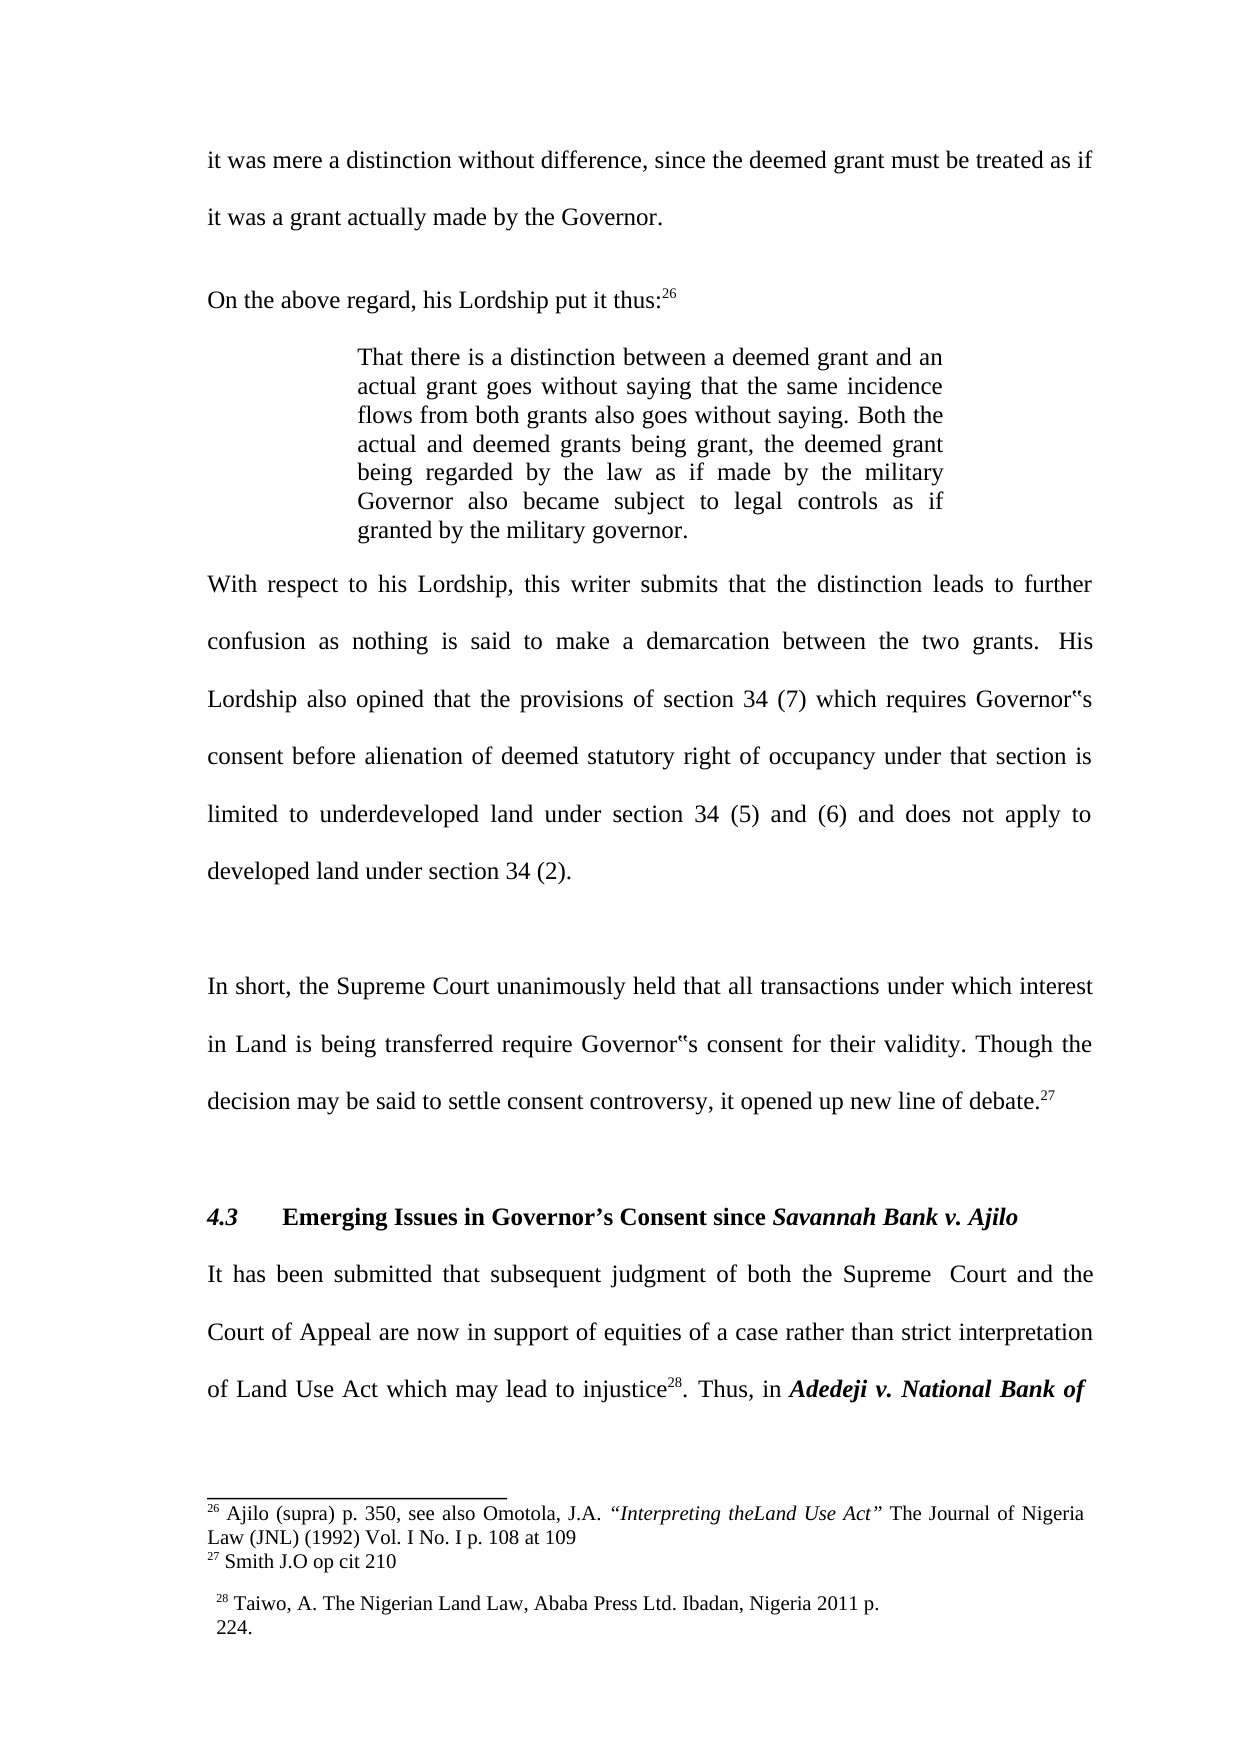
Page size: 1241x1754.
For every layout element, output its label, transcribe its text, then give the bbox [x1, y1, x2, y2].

list Emerging Issues in Governor’s Consent since Savannah Bank v. Ajilo [207, 1202, 1148, 1231]
text it was mere a distinction without difference, since the deemed grant must be treated as if it was a grant actually made by the Governor. [207, 145, 1093, 231]
text In short, the Supreme Court unanimously held that all transactions under which interest in Land is being transferred require Governor‟s consent for their validity. Though the decision may be said to settle consent controversy, it opened up new line of debate.27 [207, 971, 1093, 1115]
text On the above regard, his Lordship put it thus:26 [207, 285, 1148, 314]
text It has been submitted that subsequent judgment of both the Supreme Court and the Court of Appeal are now in support of equities of a case rather than strict interpretation of Land Use Act which may lead to injustice28. Thus, in Adedeji v. National Bank of [207, 1259, 1094, 1403]
text 26 Ajilo (supra) p. 350, see also Omotola, J.A. “Interpreting theLand Use Act” The Journal of Nigeria Law (JNL) (1992) Vol. I No. I p. 108 at 109 [207, 1501, 1098, 1549]
text 27 Smith J.O op cit 210 [207, 1549, 1148, 1573]
text That there is a distinction between a deemed grant and an actual grant goes without saying that the same incidence flows from both grants also goes without saying. Both the actual and deemed grants being grant, the deemed grant being regarded by the law as if made by the military Governor also became subject to legal controls as if granted by the military governor. [357, 342, 943, 544]
text With respect to his Lordship, this writer submits that the distinction leads to further confusion as nothing is said to make a demarcation between the two grants. His Lordship also opined that the provisions of section 34 (7) which requires Governor‟s consent before alienation of deemed statutory right of occupancy under that section is limited to underdeveloped land under section 34 (5) and (6) and does not apply to developed land under section 34 (2). [207, 569, 1093, 885]
